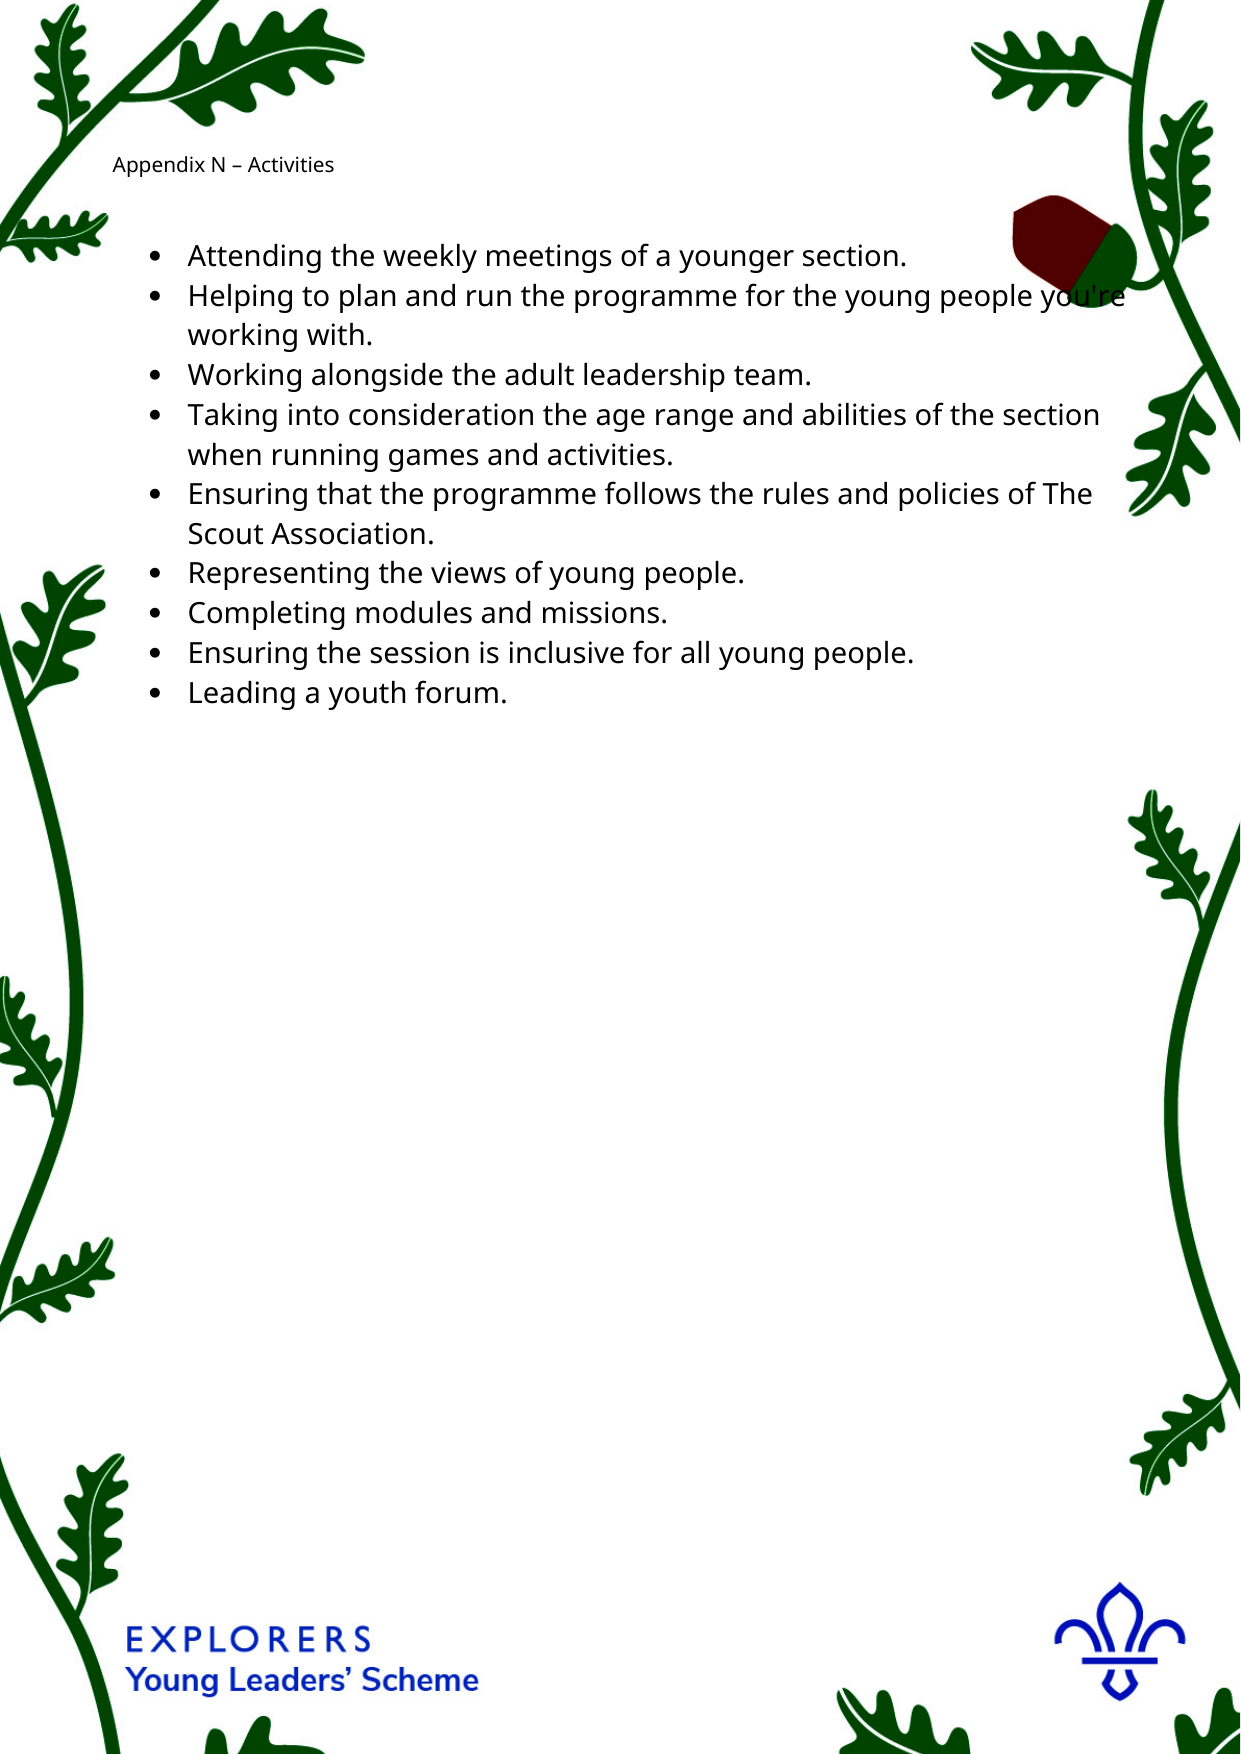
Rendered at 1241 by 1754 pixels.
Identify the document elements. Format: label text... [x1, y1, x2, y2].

list Completing modules and missions. [150, 592, 1128, 632]
list Representing the views of young people. [150, 553, 1128, 592]
text Appendix N – Activities [112, 150, 1128, 178]
picture [0, 0, 1241, 1754]
list Working alongside the adult leadership team. [150, 354, 1128, 394]
list Helping to plan and run the programme for the young people you're working with. [150, 275, 1128, 354]
list Attending the weekly meetings of a younger section. [150, 235, 1128, 275]
list Taking into consideration the age range and abilities of the section when running games and activities. [150, 394, 1128, 473]
list Leading a youth forum. [150, 672, 1128, 712]
list Ensuring that the programme follows the rules and policies of The Scout Association. [150, 473, 1128, 553]
list Ensuring the session is inclusive for all young people. [150, 632, 1128, 672]
